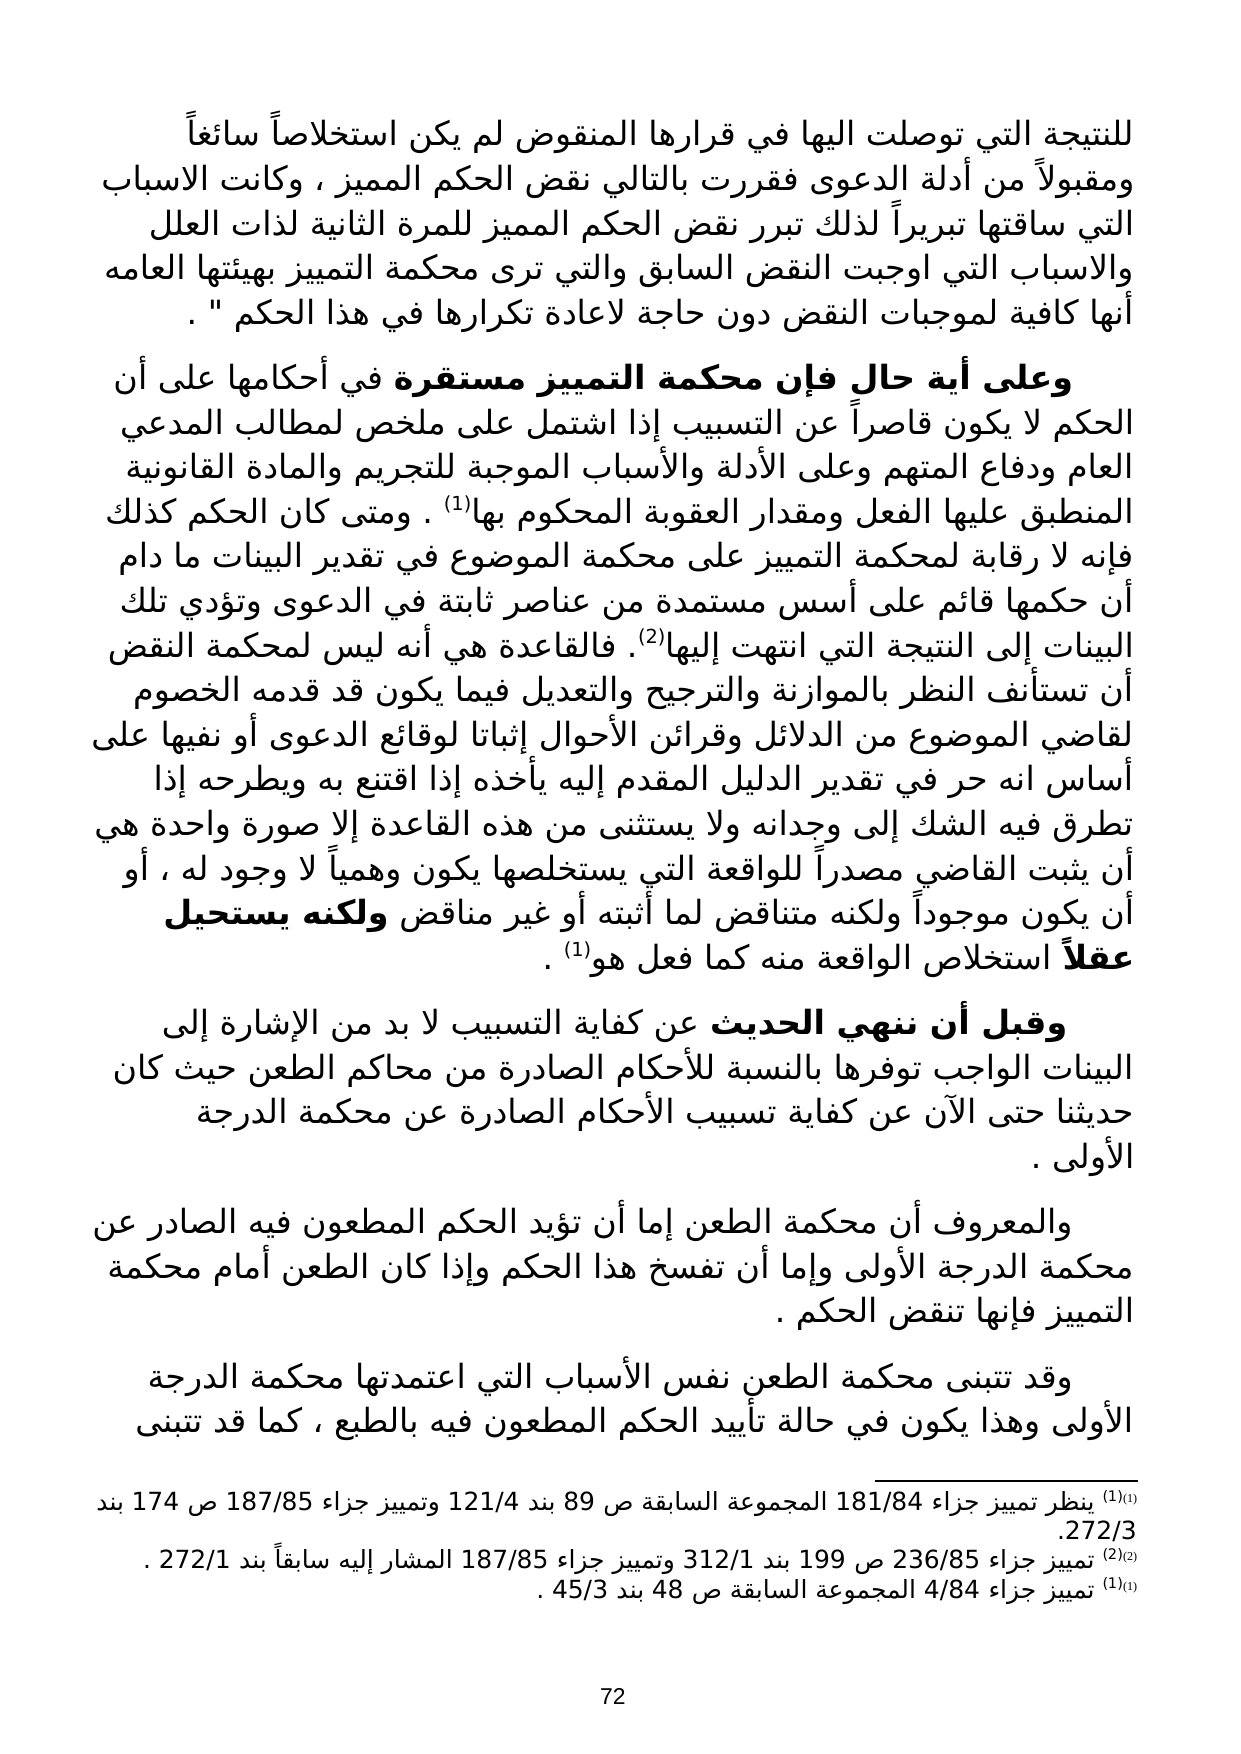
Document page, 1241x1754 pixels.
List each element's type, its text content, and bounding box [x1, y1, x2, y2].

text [89, 115, 1134, 332]
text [89, 1357, 1137, 1441]
text وقبل أن ننهي الحديث عن كفاية التسبيب لا بد من الإشارة إلى البينات الواجب توفرها بالنسبة للأحكام الصادرة من محاكم الطعن حيث كان حديثنا حتى الآن عن كفاية تسبيب الأحكام الصادرة عن محكمة الدرجة الأولى . [89, 1004, 1137, 1176]
text وعلى أية حال فإن محكمة التمييز مستقرة في أحكامها على أن الحكم لا يكون قاصراً عن التسبيب إذا اشتمل على ملخص لمطالب المدعي العام ودفاع المتهم وعلى الأدلة والأسباب الموجبة للتجريم والمادة القانونية المنطبق عليها الفعل ومقدار العقوبة المحكوم بها(1) . ومتى كان الحكم كذلك فإنه لا رقابة لمحكمة التمييز على محكمة الموضوع في تقدير البينات ما دام أن حكمها قائم على أسس مستمدة من عناصر ثابتة في الدعوى وتؤدي تلك البينات إلى النتيجة التي انتهت إليها(2). فالقاعدة هي أنه ليس لمحكمة النقض أن تستأنف النظر بالموازنة والترجيح والتعديل فيما يكون قد قدمه الخصوم لقاضي الموضوع من الدلائل وقرائن الأحوال إثباتا لوقائع الدعوى أو نفيها على أساس انه حر في تقدير الدليل المقدم إليه يأخذه إذا اقتنع به ويطرحه إذا تطرق فيه الشك إلى وجدانه ولا يستثنى من هذه القاعدة إلا صورة واحدة هي أن يثبت القاضي مصدراً للواقعة التي يستخلصها يكون وهمياً لا وجود له ، أو أن يكون موجوداً ولكنه متناقض لما أثبته أو غير مناقض ولكنه يستحيل عقلاً استخلاص الواقعة منه كما فعل هو(1) . [89, 359, 1137, 977]
text والمعروف أن محكمة الطعن إما أن تؤيد الحكم المطعون فيه الصادر عن محكمة الدرجة الأولى وإما أن تفسخ هذا الحكم وإذا كان الطعن أمام محكمة التمييز فإنها تنقض الحكم . [89, 1203, 1137, 1331]
